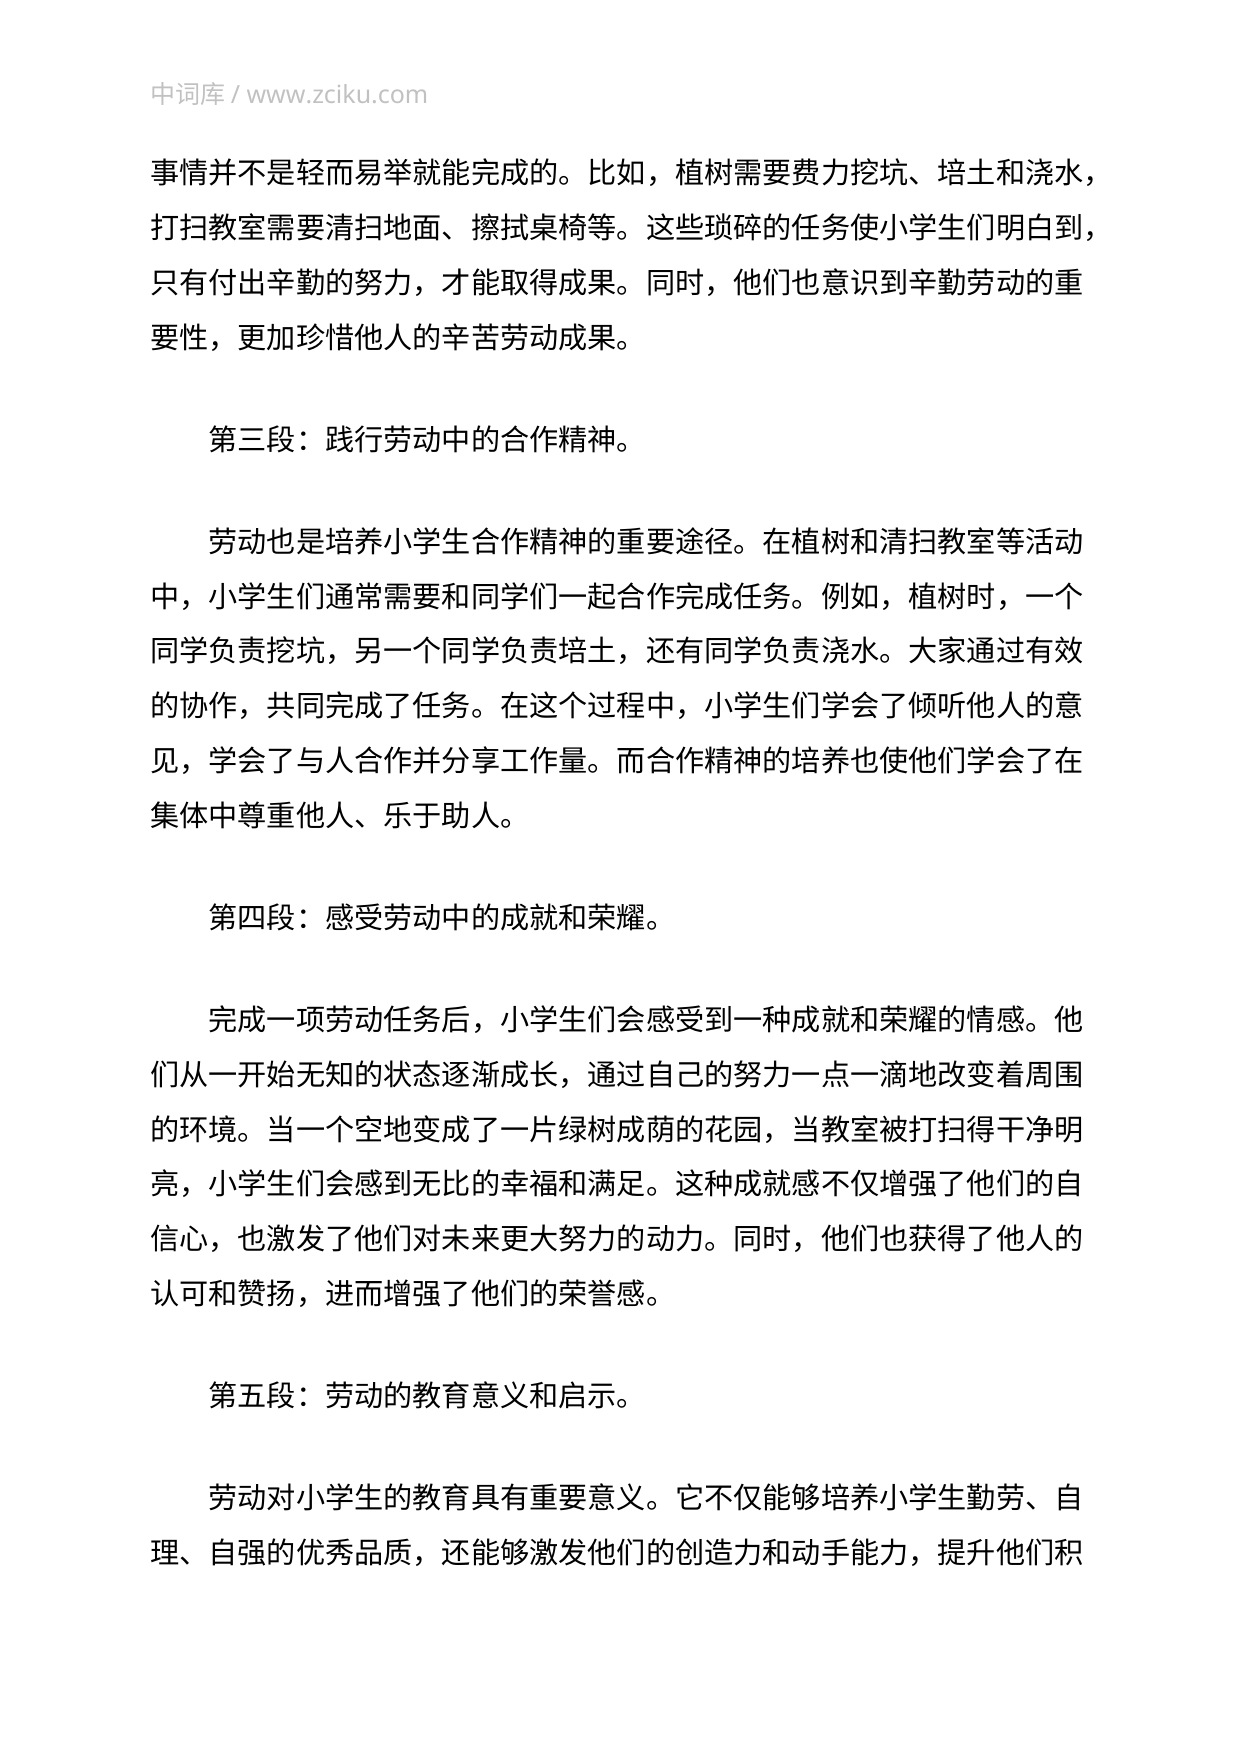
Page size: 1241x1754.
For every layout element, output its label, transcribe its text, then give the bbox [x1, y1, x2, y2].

text 完成一项劳动任务后，小学生们会感受到一种成就和荣耀的情感。他们从一开始无知的状态逐渐成长，通过自己的努力一点一滴地改变着周围的环境。当一个空地变成了一片绿树成荫的花园，当教室被打扫得干净明亮，小学生们会感到无比的幸福和满足。这种成就感不仅增强了他们的自信心，也激发了他们对未来更大努力的动力。同时，他们也获得了他人的认可和赞扬，进而增强了他们的荣誉感。 [150, 996, 1090, 1313]
text 第四段：感受劳动中的成就和荣耀。 [150, 894, 1090, 937]
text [150, 1474, 1090, 1571]
text 劳动也是培养小学生合作精神的重要途径。在植树和清扫教室等活动中，小学生们通常需要和同学们一起合作完成任务。例如，植树时，一个同学负责挖坑，另一个同学负责培土，还有同学负责浇水。大家通过有效的协作，共同完成了任务。在这个过程中，小学生们学会了倾听他人的意见，学会了与人合作并分享工作量。而合作精神的培养也使他们学会了在集体中尊重他人、乐于助人。 [150, 518, 1090, 835]
text 第三段：践行劳动中的合作精神。 [150, 416, 1090, 459]
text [150, 150, 1090, 357]
text 第五段：劳动的教育意义和启示。 [150, 1372, 1090, 1415]
